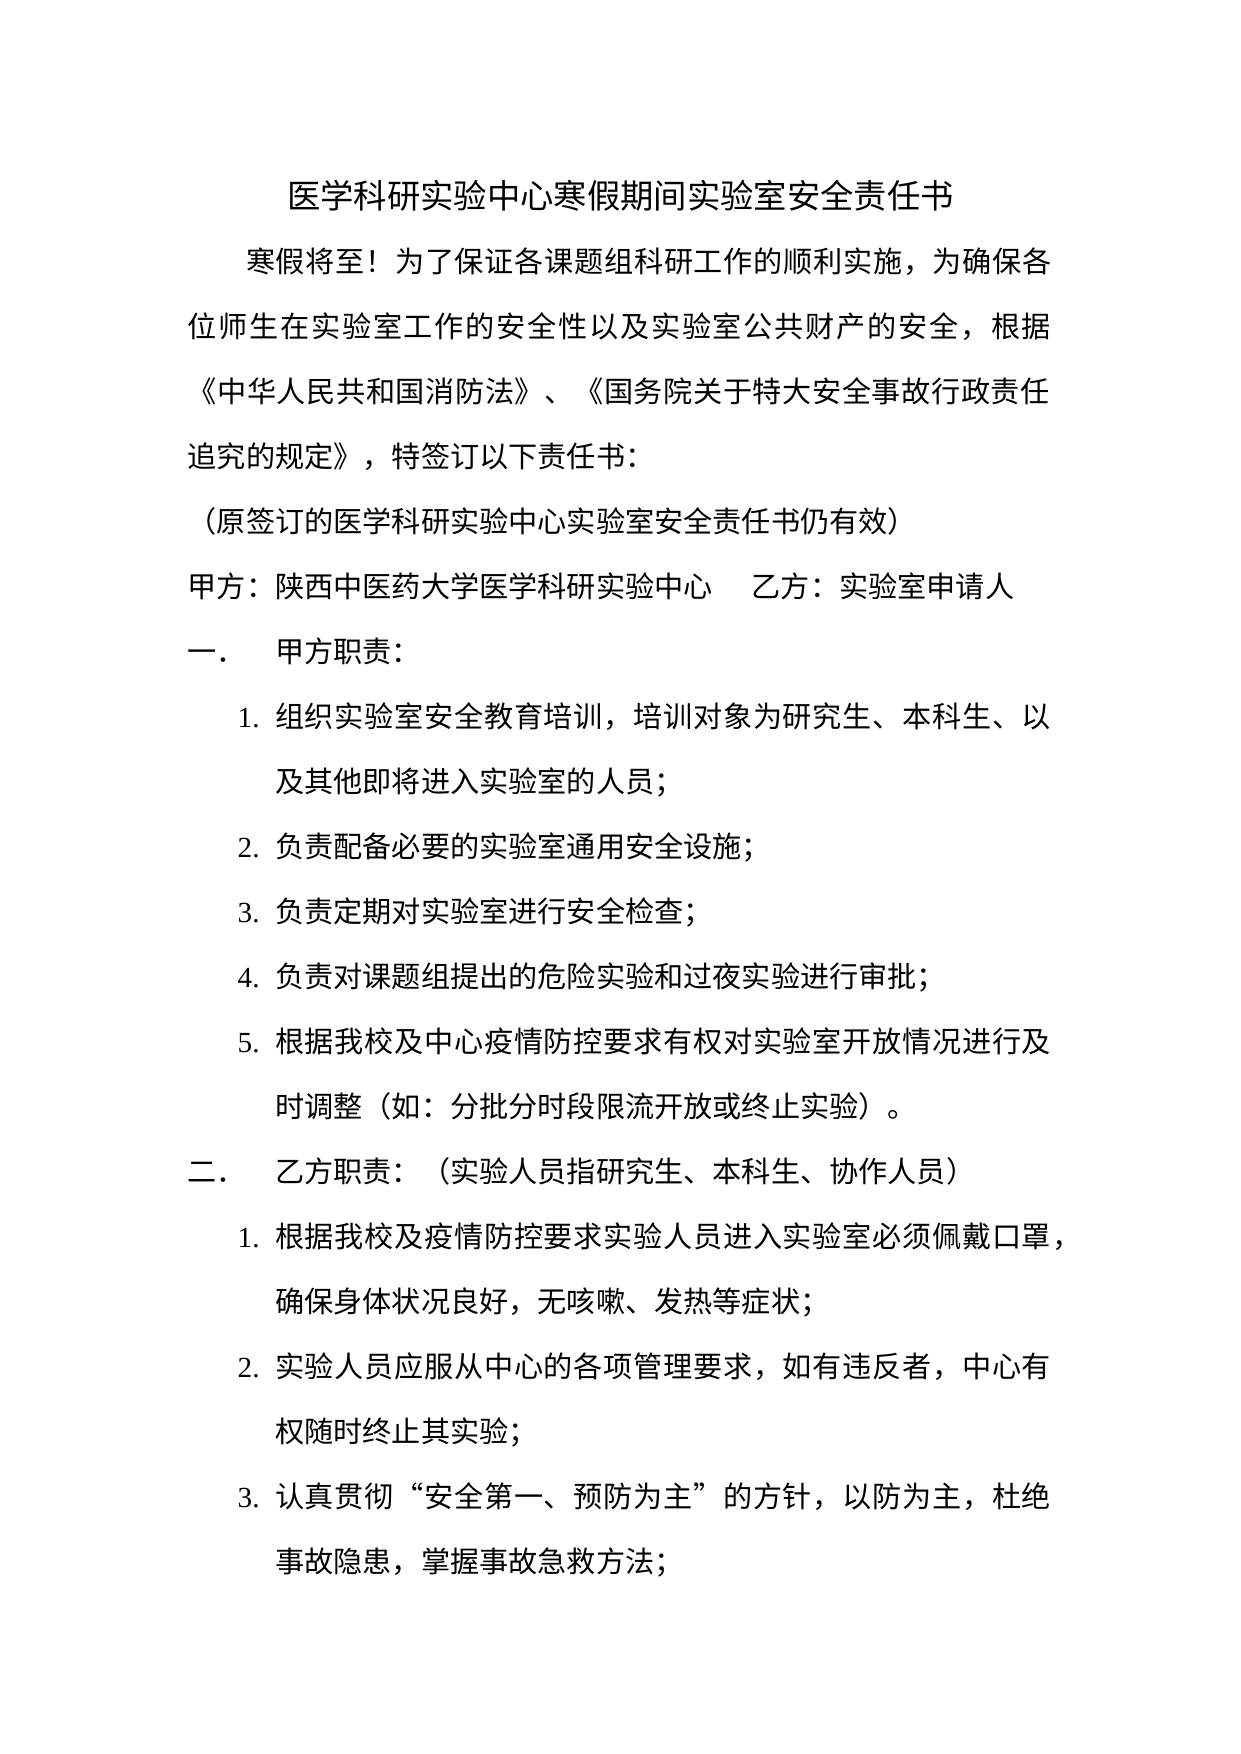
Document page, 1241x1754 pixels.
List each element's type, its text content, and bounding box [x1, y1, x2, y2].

list 甲方职责： [187, 617, 1053, 682]
list 负责对课题组提出的危险实验和过夜实验进行审批； [237, 942, 1053, 1007]
list 认真贯彻“安全第一、预防为主”的方针，以防为主，杜绝事故隐患，掌握事故急救方法； [237, 1462, 1053, 1592]
list 根据我校及疫情防控要求实验人员进入实验室必须佩戴口罩，确保身体状况良好，无咳嗽、发热等症状； [237, 1202, 1053, 1332]
list 实验人员应服从中心的各项管理要求，如有违反者，中心有权随时终止其实验； [237, 1332, 1053, 1462]
list 负责配备必要的实验室通用安全设施； [237, 812, 1053, 877]
list 负责定期对实验室进行安全检查； [237, 877, 1053, 942]
text 甲方：陕西中医药大学医学科研实验中心 乙方：实验室申请人 [187, 552, 1053, 617]
list 根据我校及中心疫情防控要求有权对实验室开放情况进行及时调整（如：分批分时段限流开放或终止实验）。 [237, 1007, 1053, 1137]
text 医学科研实验中心寒假期间实验室安全责任书 [187, 162, 1053, 227]
text （原签订的医学科研实验中心实验室安全责任书仍有效） [187, 487, 1053, 552]
list 组织实验室安全教育培训，培训对象为研究生、本科生、以及其他即将进入实验室的人员； [237, 682, 1053, 812]
text 寒假将至！为了保证各课题组科研工作的顺利实施，为确保各位师生在实验室工作的安全性以及实验室公共财产的安全，根据《中华人民共和国消防法》、《国务院关于特大安全事故行政责任追究的规定》，特签订以下责任书： [187, 227, 1053, 487]
list 乙方职责：（实验人员指研究生、本科生、协作人员） [187, 1137, 1053, 1202]
